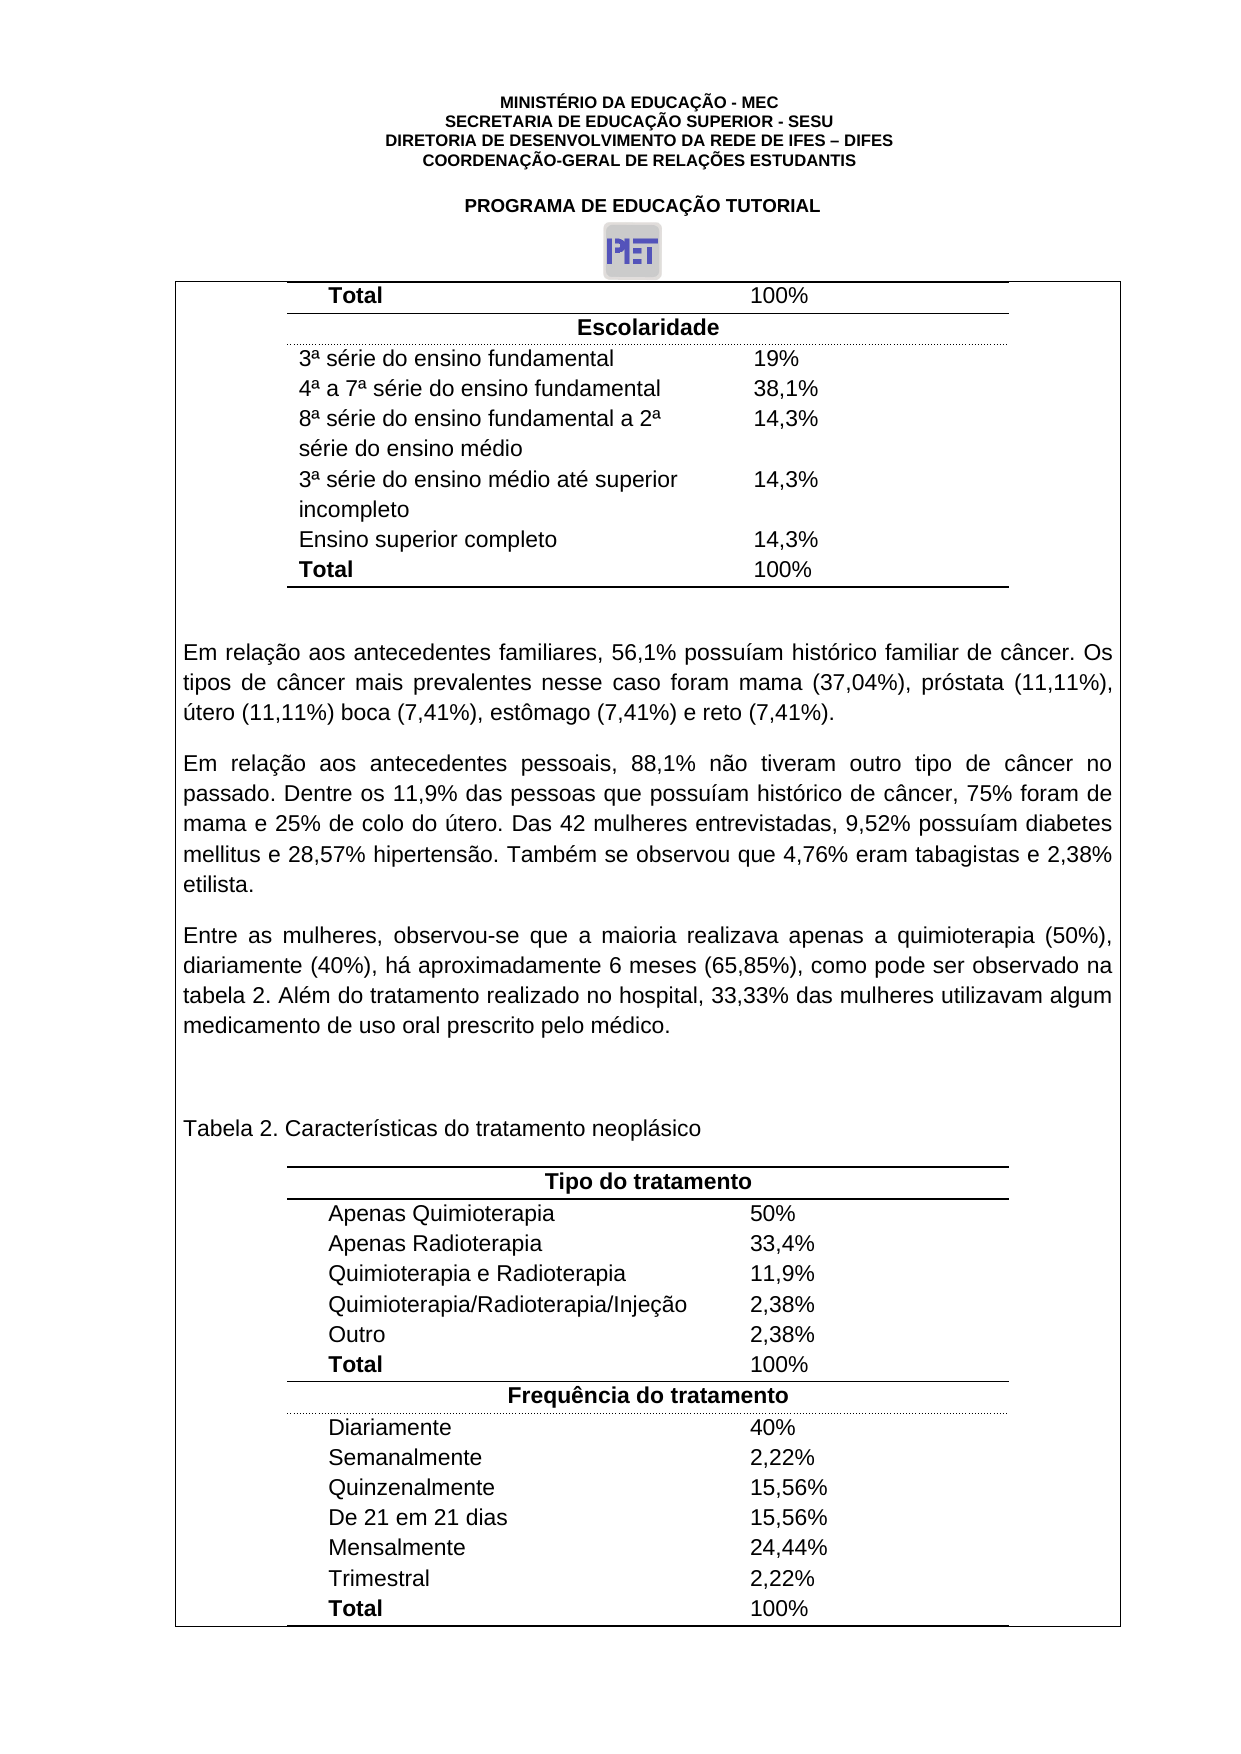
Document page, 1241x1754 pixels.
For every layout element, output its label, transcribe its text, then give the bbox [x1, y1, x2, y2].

picture [600, 221, 665, 281]
